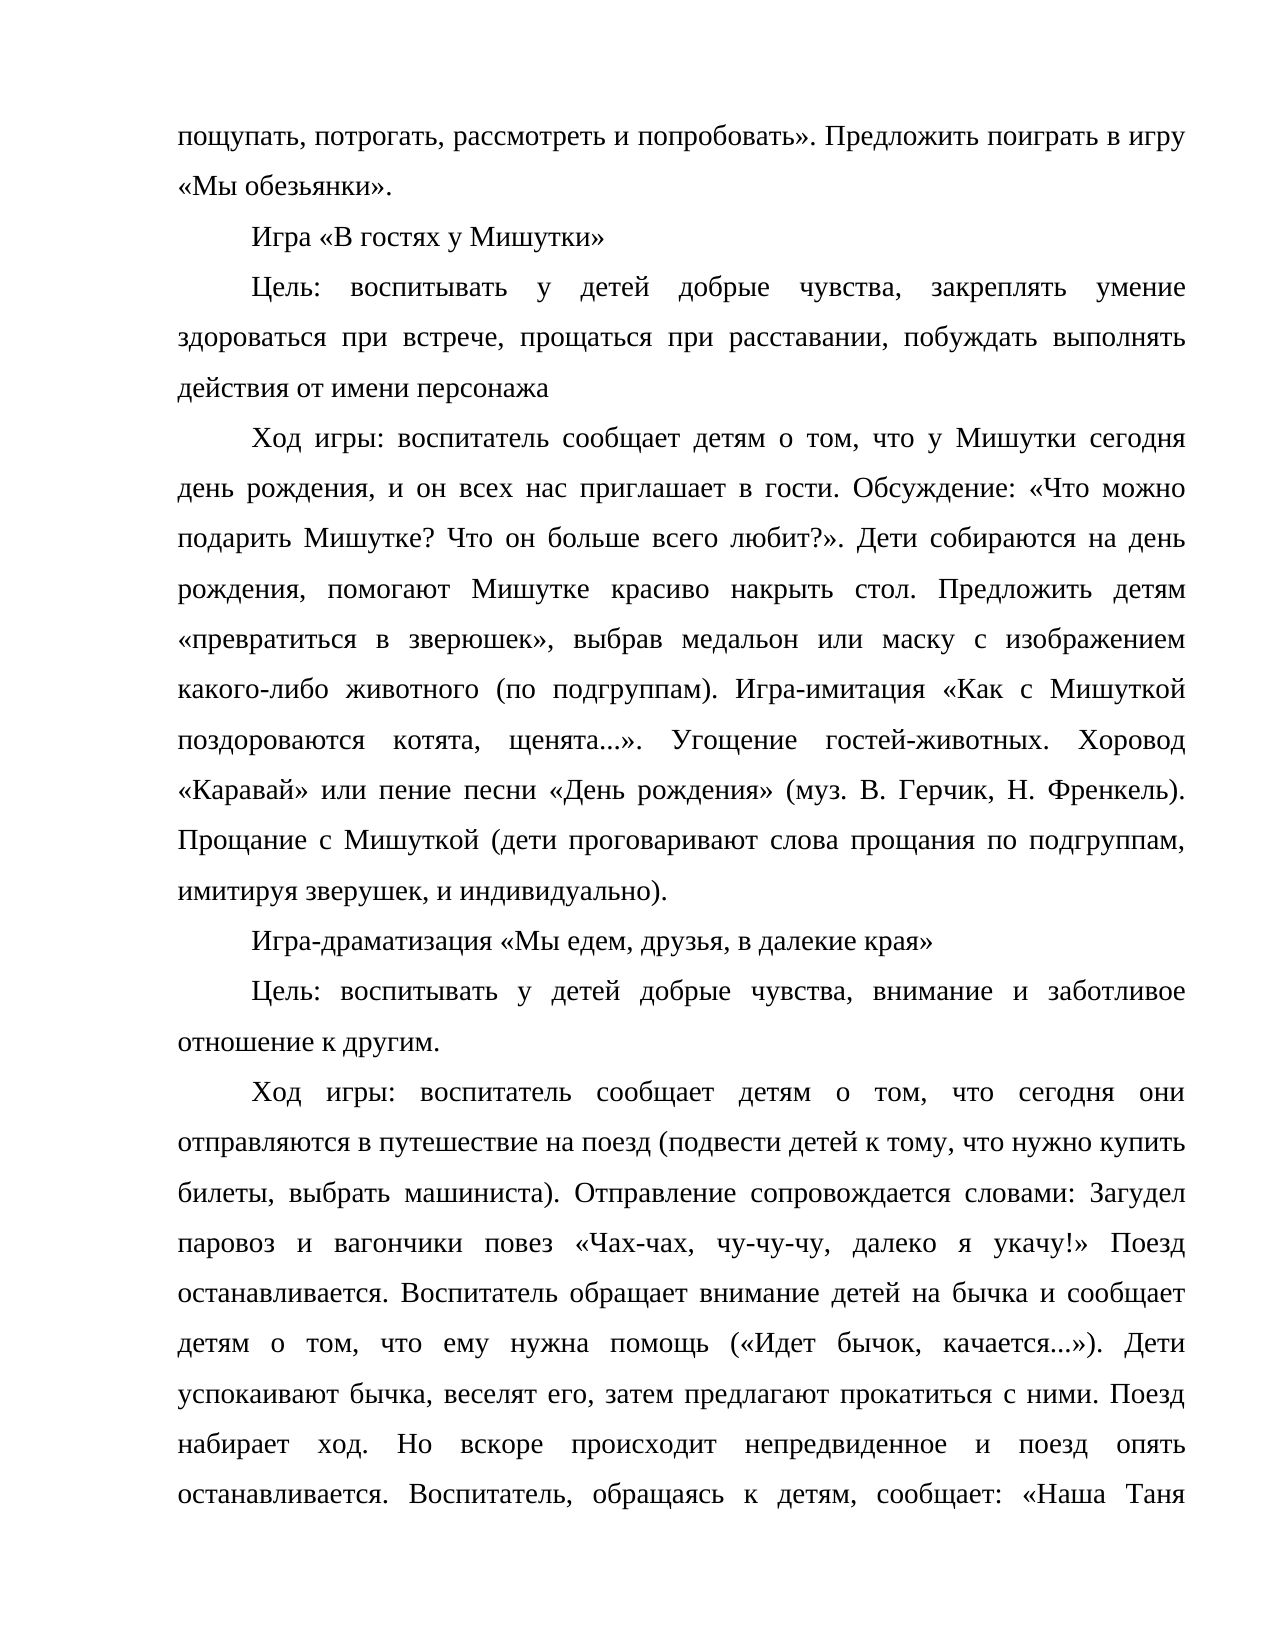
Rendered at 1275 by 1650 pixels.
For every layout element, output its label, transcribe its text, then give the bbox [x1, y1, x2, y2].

text Ход игры: воспитатель сообщает детям о том, что у Мишутки сегодня день рождения, и он всех нас приглашает в гости. Обсуждение: «Что можно подарить Мишутке? Что он больше всего любит?». Дети собираются на день рождения, помогают Мишутке красиво накрыть стол. Предложить детям «превратиться в зверюшек», выбрав медальон или маску с изображением какого-либо животного (по подгруппам). Игра-имитация «Как с Мишуткой поздороваются котята, щенята...». Угощение гостей-животных. Хоровод «Каравай» или пение песни «День рождения» (муз. В. Герчик, Н. Френкель). Прощание с Мишуткой (дети проговаривают слова прощания по подгруппам, имитируя зверушек, и индивидуально). [177, 420, 1186, 906]
text Цель: воспитывать у детей добрые чувства, внимание и заботливое отношение к другим. [177, 973, 1186, 1057]
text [177, 118, 1186, 202]
text Игра-драматизация «Мы едем, друзья, в далекие края» [177, 923, 1186, 957]
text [177, 1074, 1186, 1510]
text Игра «В гостях у Мишутки» [177, 219, 1186, 252]
text Цель: воспитывать у детей добрые чувства, закреплять умение здороваться при встрече, прощаться при расставании, побуждать выполнять действия от имени персонажа [177, 269, 1186, 403]
